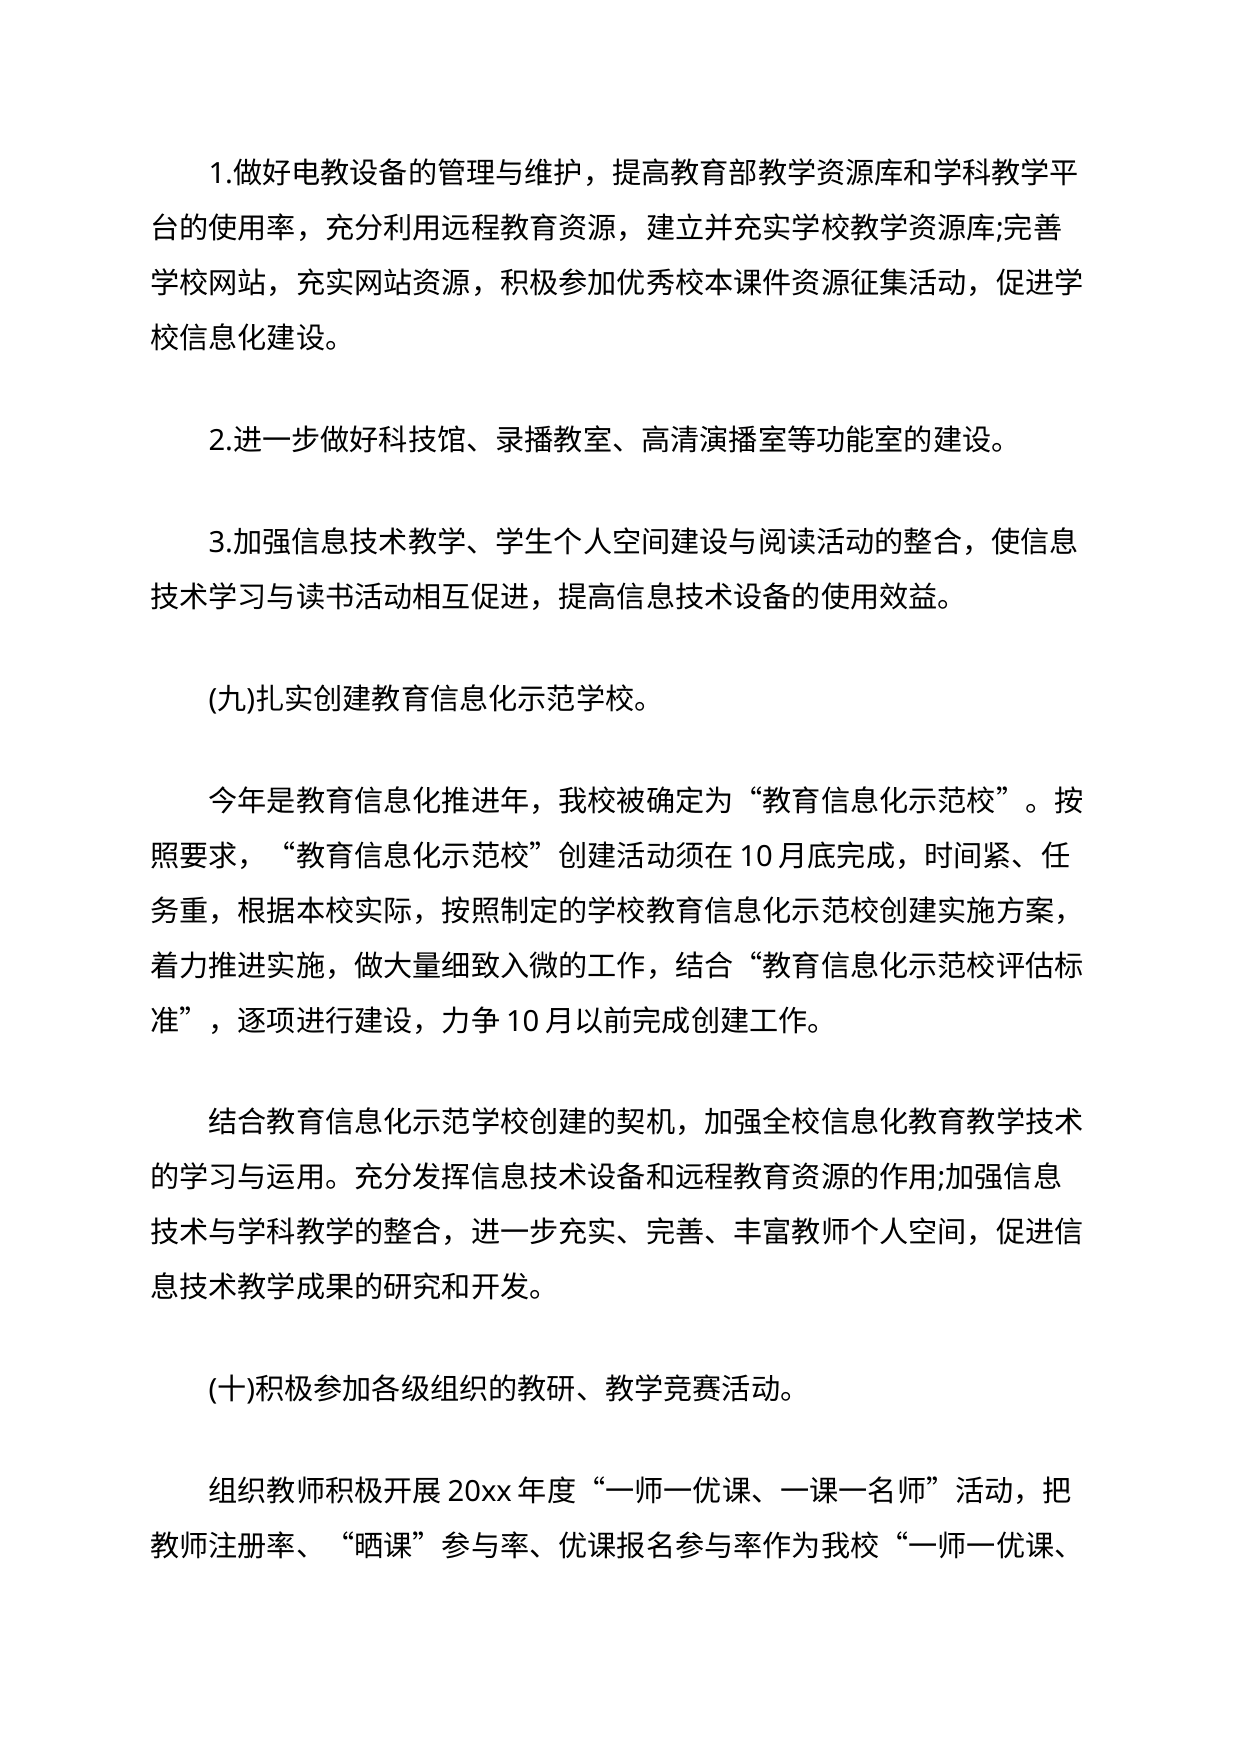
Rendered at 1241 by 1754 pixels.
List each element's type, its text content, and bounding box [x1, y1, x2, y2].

text 2.进一步做好科技馆、录播教室、高清演播室等功能室的建设。 [150, 417, 1090, 459]
text 3.加强信息技术教学、学生个人空间建设与阅读活动的整合，使信息技术学习与读书活动相互促进，提高信息技术设备的使用效益。 [150, 519, 1090, 616]
text (九)扎实创建教育信息化示范学校。 [150, 675, 1090, 718]
text 结合教育信息化示范学校创建的契机，加强全校信息化教育教学技术的学习与运用。充分发挥信息技术设备和远程教育资源的作用;加强信息技术与学科教学的整合，进一步充实、完善、丰富教师个人空间，促进信息技术教学成果的研究和开发。 [150, 1099, 1090, 1306]
text 1.做好电教设备的管理与维护，提高教育部教学资源库和学科教学平台的使用率，充分利用远程教育资源，建立并充实学校教学资源库;完善学校网站，充实网站资源，积极参加优秀校本课件资源征集活动，促进学校信息化建设。 [150, 150, 1090, 357]
text (十)积极参加各级组织的教研、教学竞赛活动。 [150, 1366, 1090, 1408]
text 今年是教育信息化推进年，我校被确定为“教育信息化示范校”。按照要求，“教育信息化示范校”创建活动须在10月底完成，时间紧、任务重，根据本校实际，按照制定的学校教育信息化示范校创建实施方案，着力推进实施，做大量细致入微的工作，结合“教育信息化示范校评估标准”，逐项进行建设，力争10月以前完成创建工作。 [150, 777, 1090, 1039]
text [150, 1468, 1090, 1565]
